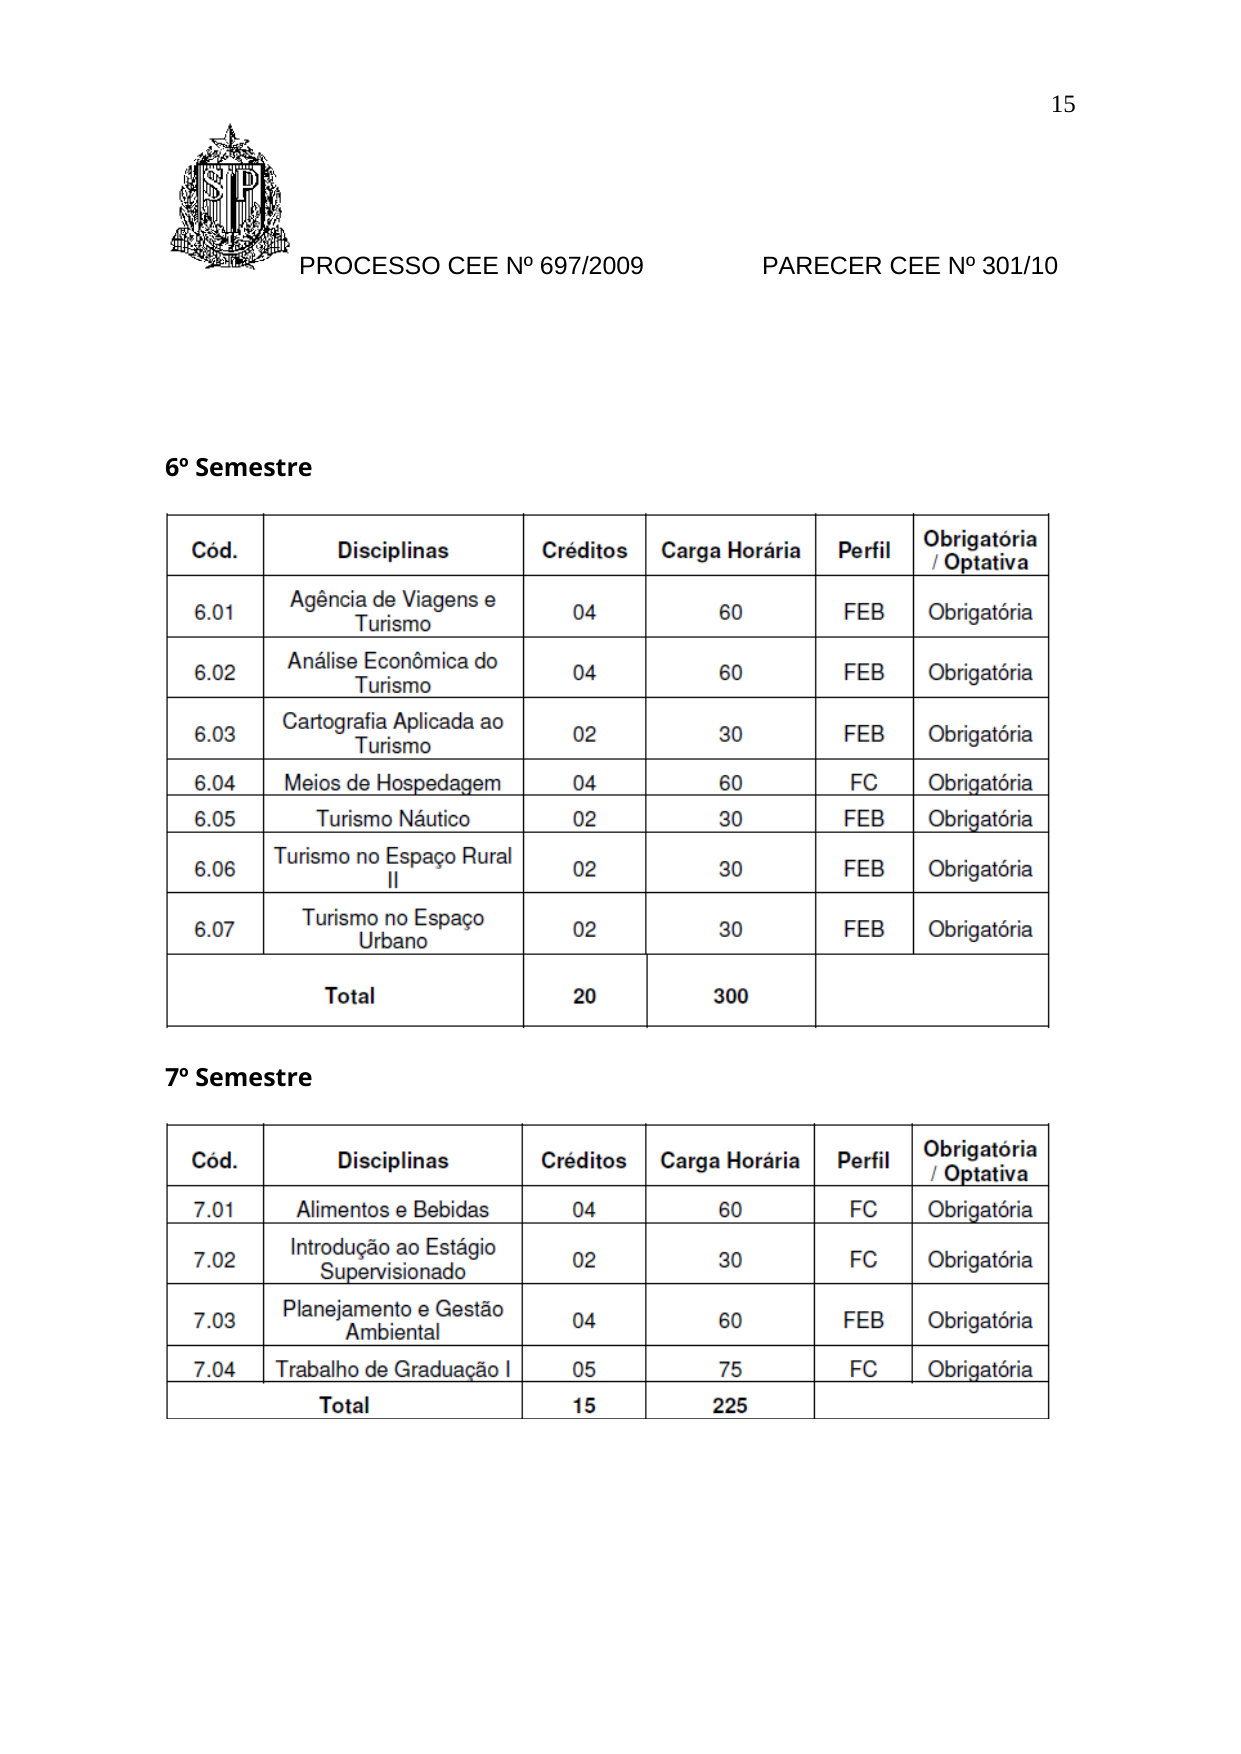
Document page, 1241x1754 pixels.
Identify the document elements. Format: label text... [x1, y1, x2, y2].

text 6º Semestre [165, 449, 1075, 483]
text 7º Semestre [165, 1059, 1075, 1094]
